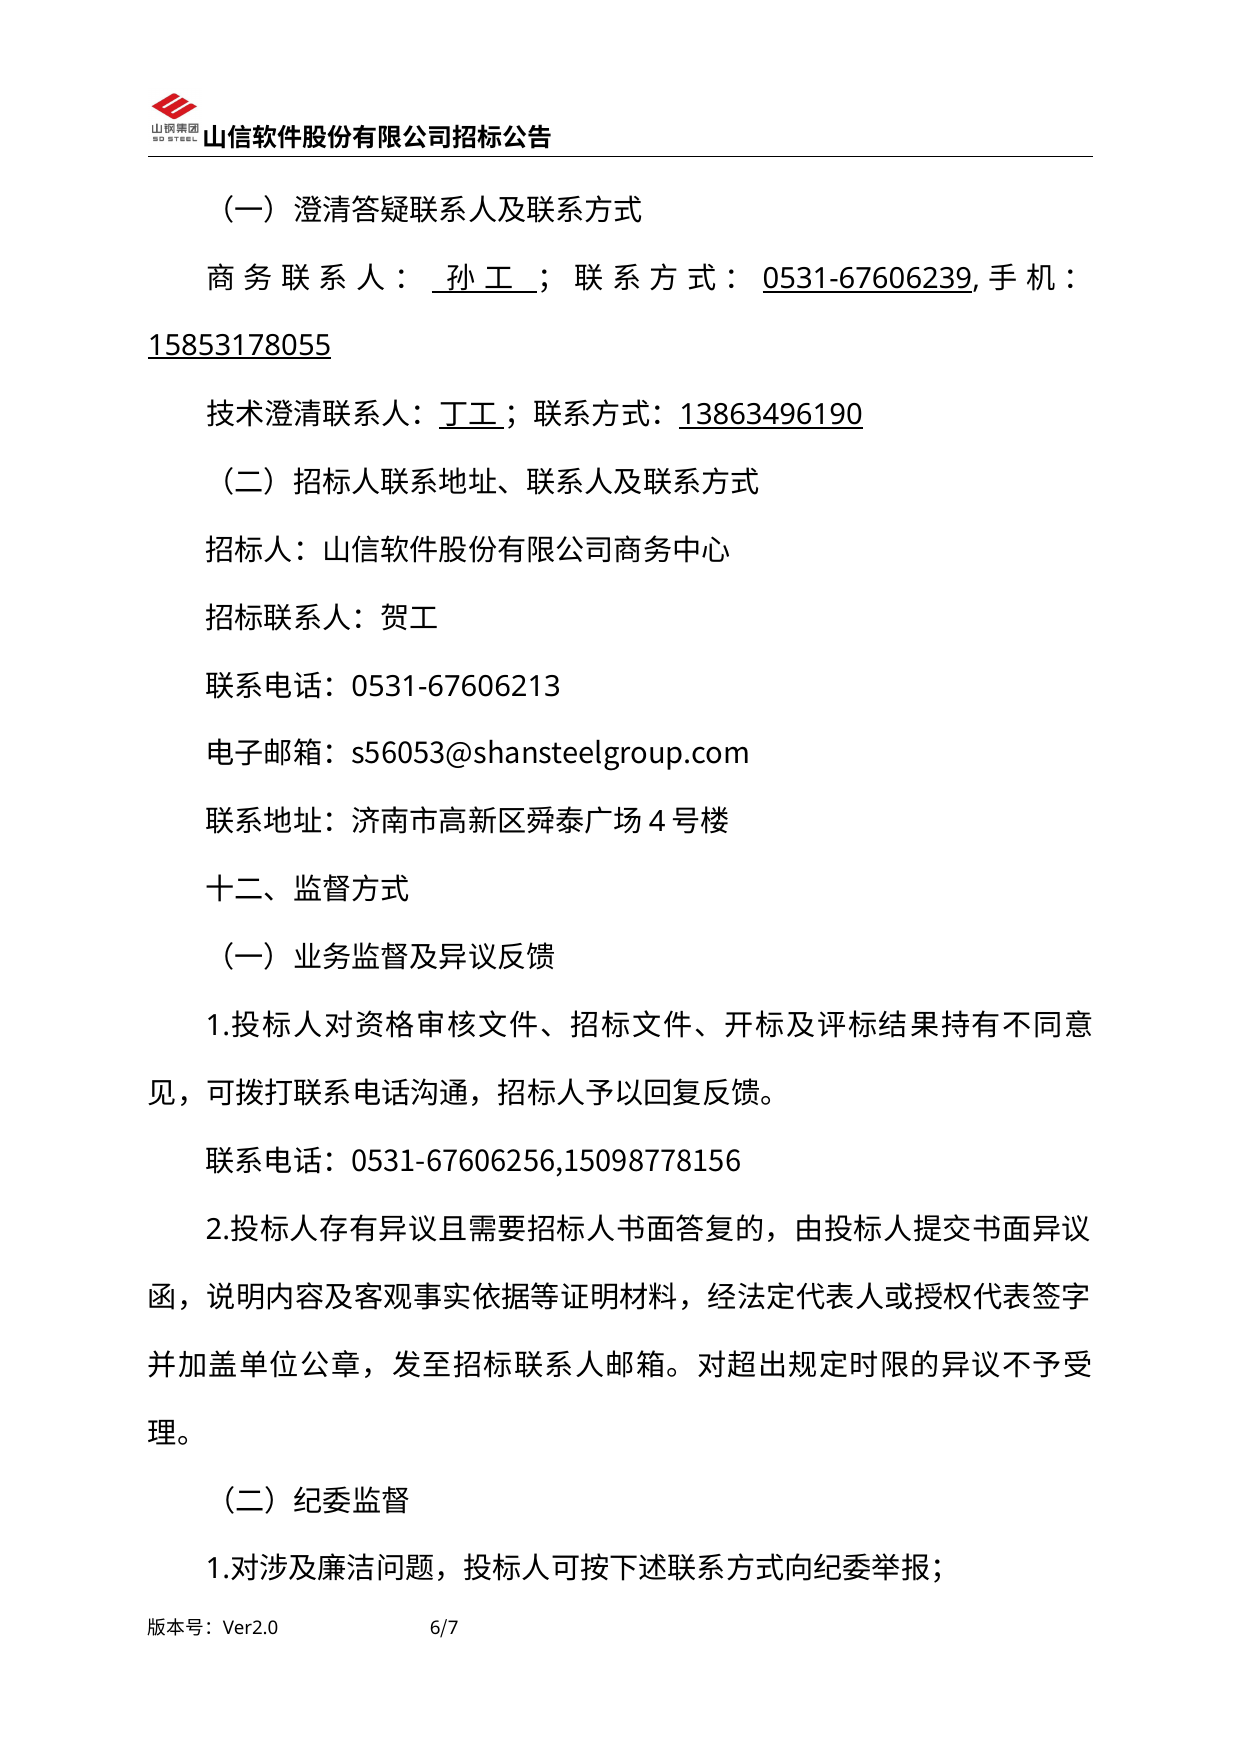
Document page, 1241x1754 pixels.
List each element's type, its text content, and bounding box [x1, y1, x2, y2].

text 1.投标人对资格审核文件、招标文件、开标及评标结果持有不同意见，可拨打联系电话沟通，招标人予以回复反馈。 [148, 989, 1093, 1125]
text 联系电话：0531-67606213 [148, 649, 1093, 717]
text （二）招标人联系地址、联系人及联系方式 [148, 446, 1093, 513]
text （一）业务监督及异议反馈 [148, 921, 1093, 989]
text 招标人：山信软件股份有限公司商务中心 [148, 513, 1093, 581]
text 电子邮箱：s56053@shansteelgroup.com [148, 717, 1093, 785]
text 1.对涉及廉洁问题，投标人可按下述联系方式向纪委举报； [148, 1532, 1093, 1600]
list （二）纪委监督 [148, 1464, 1093, 1532]
text 十二、监督方式 [148, 853, 1093, 921]
text （一）澄清答疑联系人及联系方式 [148, 174, 1093, 242]
text 商务联系人： 孙工 ；联系方式：0531-67606239,手机：15853178055 [148, 242, 1093, 378]
text 招标联系人：贺工 [148, 581, 1093, 649]
text 联系地址：济南市高新区舜泰广场4号楼 [148, 785, 1093, 853]
text 技术澄清联系人：丁工 ；联系方式：13863496190 [148, 378, 1093, 446]
text 联系电话：0531-67606256,15098778156 [148, 1125, 1093, 1193]
text 2.投标人存有异议且需要招标人书面答复的，由投标人提交书面异议函，说明内容及客观事实依据等证明材料，经法定代表人或授权代表签字并加盖单位公章，发至招标联系人邮箱。对超出规定时限的异议不予受理。 [148, 1193, 1093, 1464]
